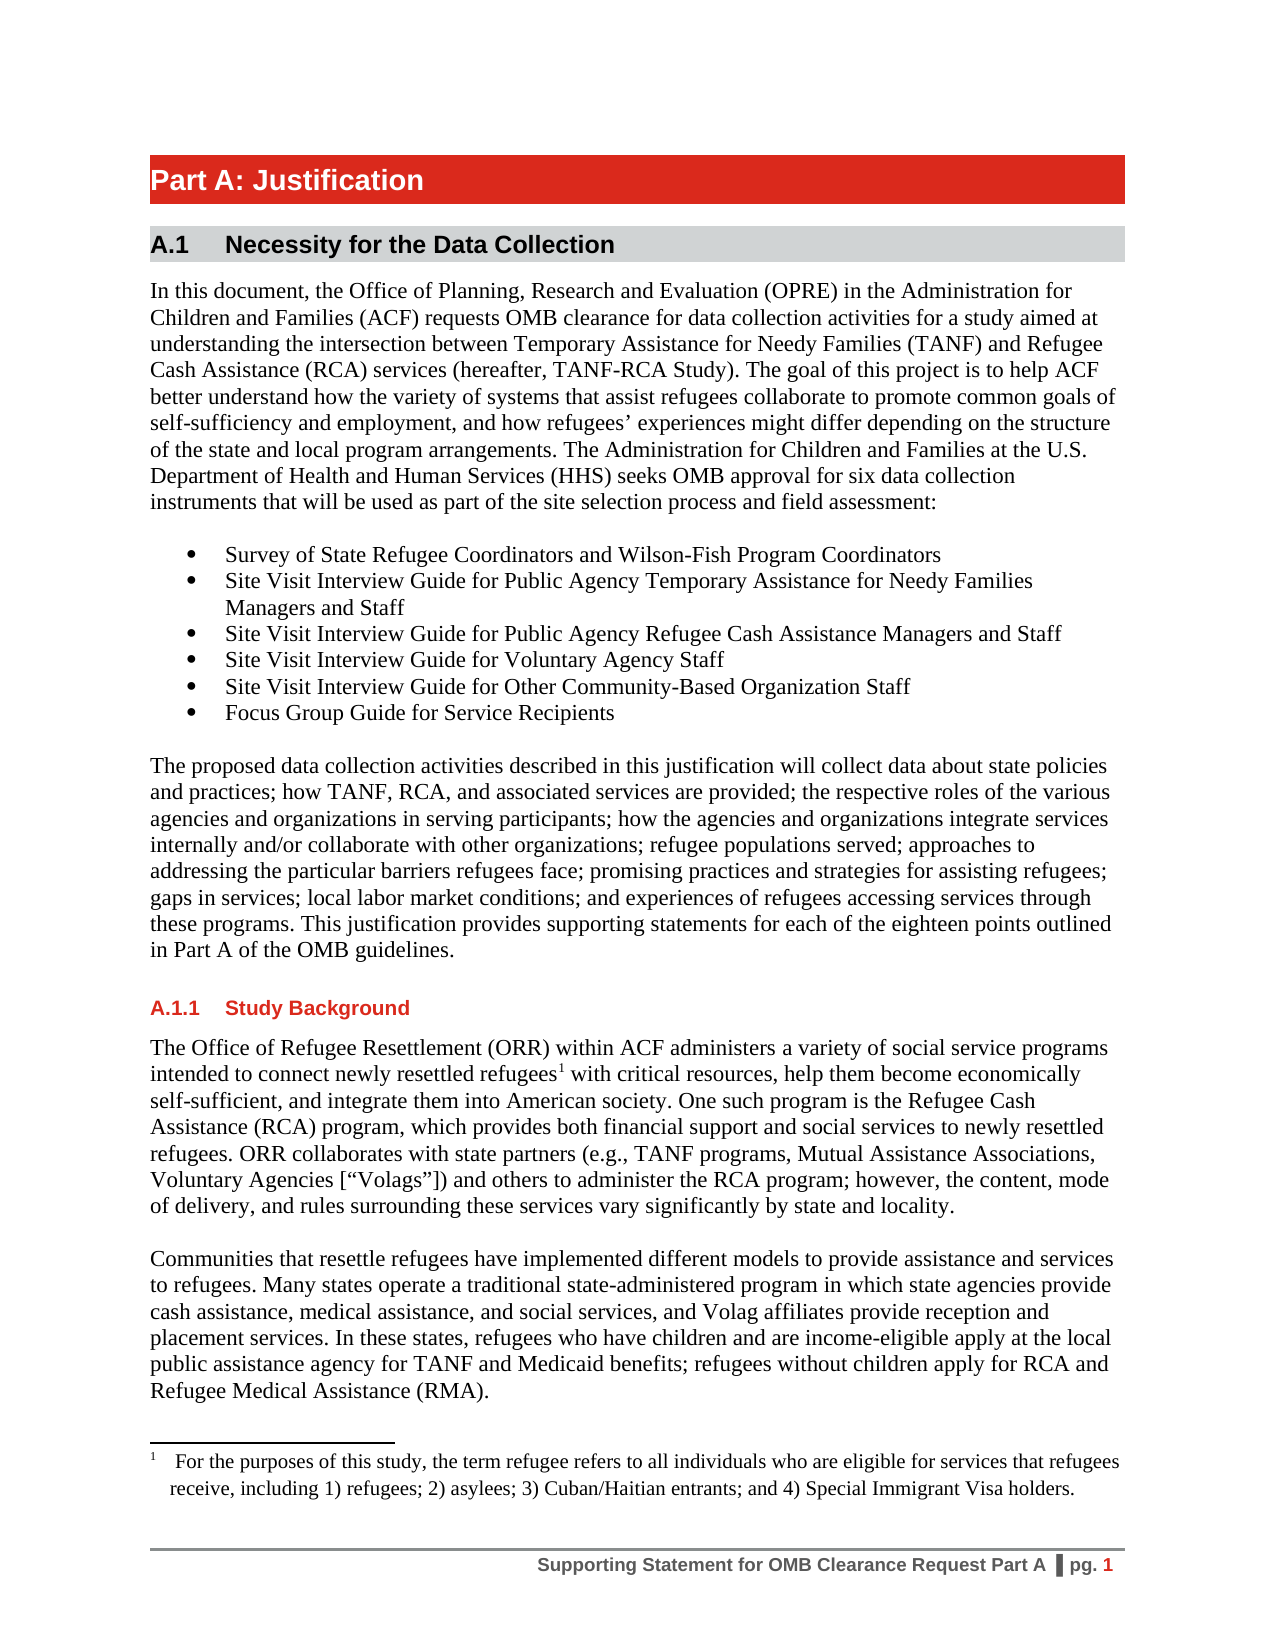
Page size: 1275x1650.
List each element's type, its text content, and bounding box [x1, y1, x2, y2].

subtitle A.1.1 Study Background [150, 995, 1125, 1019]
text The proposed data collection activities described in this justification will collect data about state policies and practices; how TANF, RCA, and associated services are provided; the respective roles of the various agencies and organizations in serving participants; how the agencies and organizations integrate services internally and/or collaborate with other organizations; refugee populations served; approaches to addressing the particular barriers refugees face; promising practices and strategies for assisting refugees; gaps in services; local labor market conditions; and experiences of refugees accessing services through these programs. This justification provides supporting statements for each of the eighteen points outlined in Part A of the OMB guidelines. [150, 752, 1125, 963]
list Survey of State Refugee Coordinators and Wilson-Fish Program Coordinators [187, 541, 1125, 567]
subtitle Part A: Justification [150, 157, 1125, 203]
list Site Visit Interview Guide for Other Community-Based Organization Staff [187, 673, 1125, 699]
text The Office of Refugee Resettlement (ORR) within ACF administers a variety of social service programs intended to connect newly resettled refugees with critical resources, help them become economically self-sufficient, and integrate them into American society. One such program is the Refugee Cash Assistance (RCA) program, which provides both financial support and social services to newly resettled refugees. ORR collaborates with state partners (e.g., TANF programs, Mutual Assistance Associations, Voluntary Agencies [“Volags”]) and others to administer the RCA program; however, the content, mode of delivery, and rules surrounding these services vary significantly by state and locality. [150, 1034, 1125, 1219]
list Focus Group Guide for Service Recipients [187, 699, 1125, 726]
text Communities that resettle refugees have implemented different models to provide assistance and services to refugees. Many states operate a traditional state-administered program in which state agencies provide cash assistance, medical assistance, and social services, and Volag affiliates provide reception and placement services. In these states, refugees who have children and are income-eligible apply at the local public assistance agency for TANF and Medicaid benefits; refugees without children apply for RCA and Refugee Medical Assistance (RMA). [150, 1245, 1125, 1403]
subtitle A.1 Necessity for the Data Collection [150, 228, 1125, 261]
list Site Visit Interview Guide for Public Agency Refugee Cash Assistance Managers and Staff [187, 620, 1125, 646]
list Site Visit Interview Guide for Public Agency Temporary Assistance for Needy Families Managers and Staff [187, 567, 1125, 620]
list Site Visit Interview Guide for Voluntary Agency Staff [187, 646, 1125, 673]
text In this document, the Office of Planning, Research and Evaluation (OPRE) in the Administration for Children and Families (ACF) requests OMB clearance for data collection activities for a study aimed at understanding the intersection between Temporary Assistance for Needy Families (TANF) and Refugee Cash Assistance (RCA) services (hereafter, TANF-RCA Study). The goal of this project is to help ACF better understand how the variety of systems that assist refugees collaborate to promote common goals of self-sufficiency and employment, and how refugees’ experiences might differ depending on the structure of the state and local program arrangements. The Administration for Children and Families at the U.S. Department of Health and Human Services (HHS) seeks OMB approval for six data collection instruments that will be used as part of the site selection process and field assessment: [150, 277, 1125, 515]
